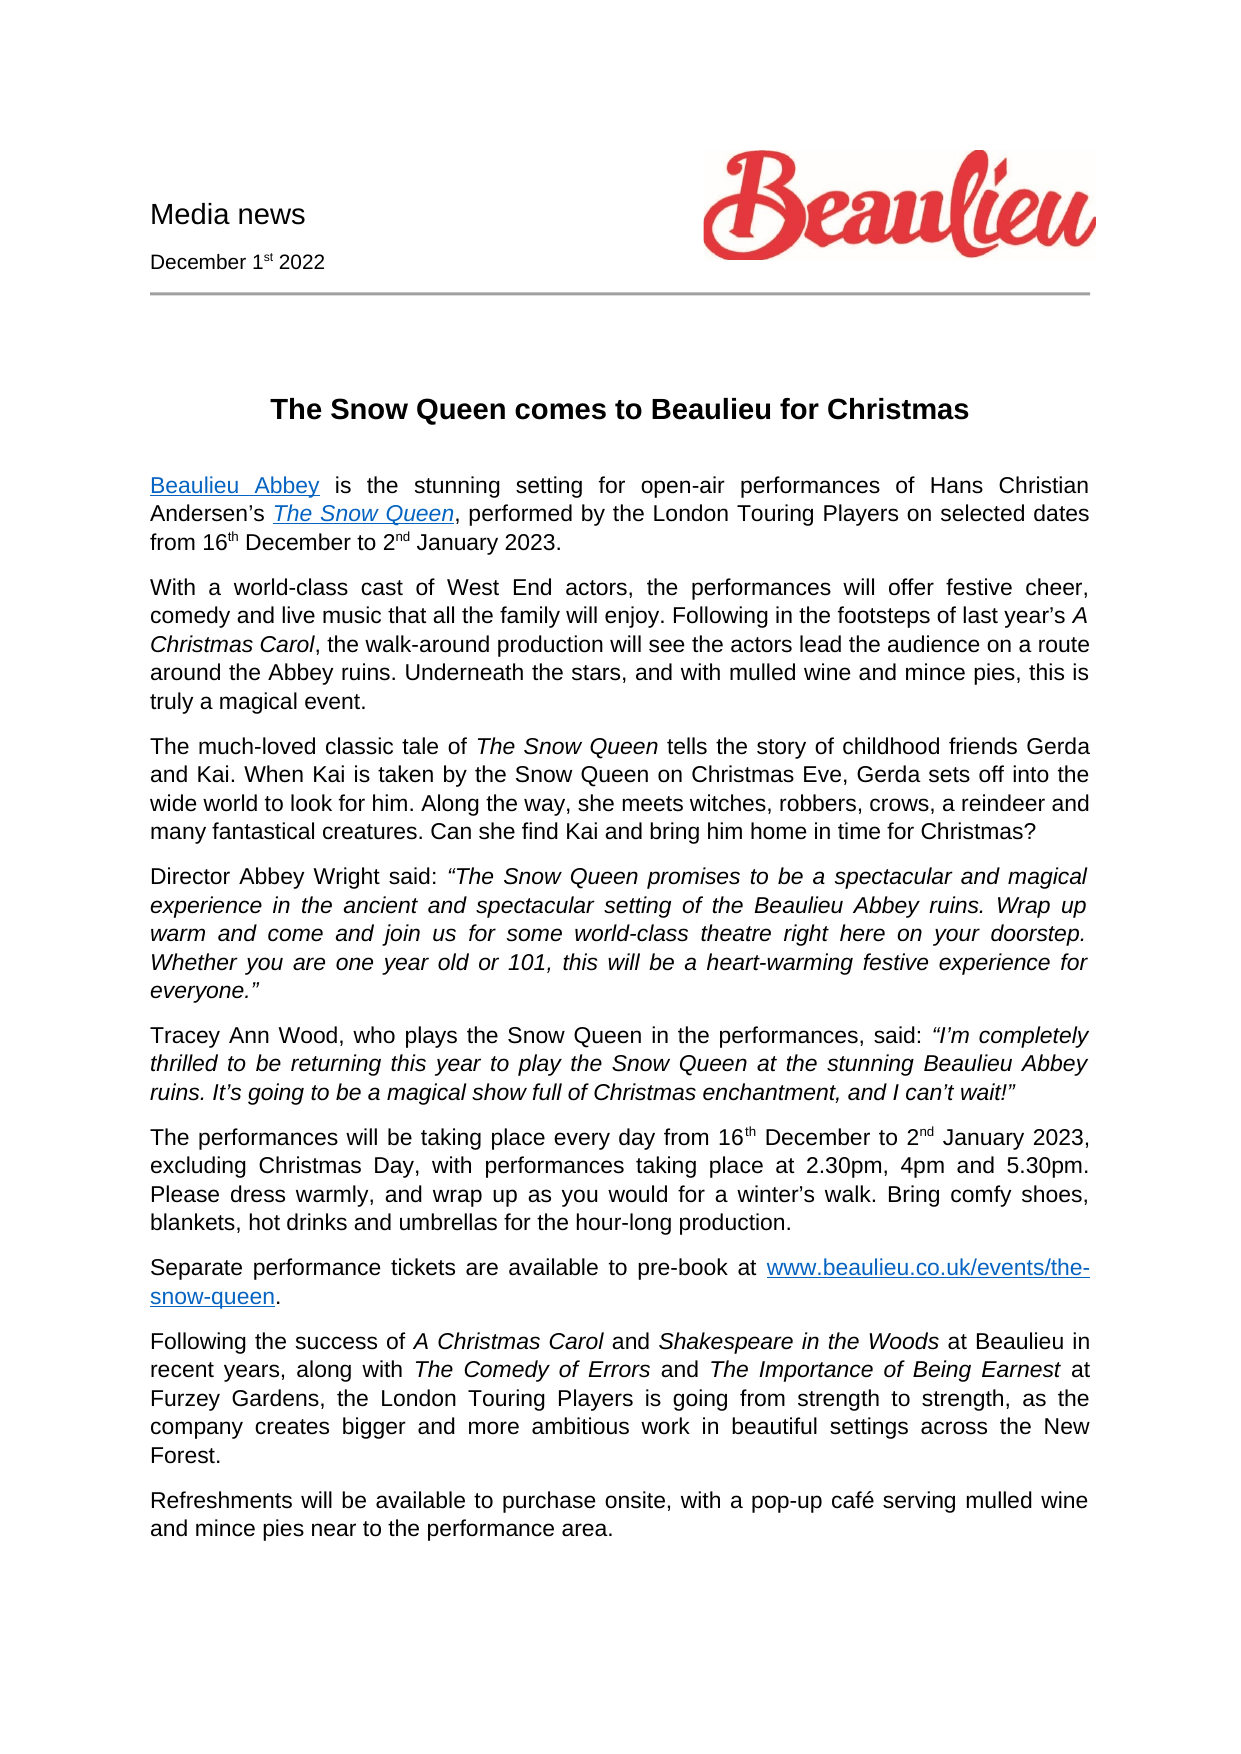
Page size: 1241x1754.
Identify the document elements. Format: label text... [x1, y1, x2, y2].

text Director Abbey Wright said: “The Snow Queen promises to be a spectacular and magical experience in the ancient and spectacular setting of the Beaulieu Abbey ruins. Wrap up warm and come and join us for some world-class theatre right here on your doorstep. Whether you are one year old or 101, this will be a heart-warming festive experience for everyone.” [150, 863, 1090, 1003]
text The much-loved classic tale of The Snow Queen tells the story of childhood friends Gerda and Kai. When Kai is taken by the Snow Queen on Christmas Eve, Gerda sets off into the wide world to look for him. Along the way, she meets witches, robbers, crows, a reindeer and many fantastical creatures. Can she find Kai and bring him home in time for Christmas? [150, 733, 1090, 844]
text Tracey Ann Wood, who plays the Snow Queen in the performances, said: “I’m completely thrilled to be returning this year to play the Snow Queen at the stunning Beaulieu Abbey ruins. It’s going to be a magical show full of Christmas enchantment, and I can’t wait!” [150, 1022, 1090, 1105]
text Beaulieu Abbey is the stunning setting for open-air performances of Hans Christian Andersen’s The Snow Queen, performed by the London Touring Players on selected dates from 16th December to 2nd January 2023. [150, 472, 1090, 555]
picture [702, 150, 1095, 259]
text December 1st 2022 [150, 250, 1090, 274]
text With a world-class cast of West End actors, the performances will offer festive cheer, comedy and live music that all the family will enjoy. Following in the footsteps of last year’s A Christmas Carol, the walk-around production will see the actors lead the audience on a route around the Abbey ruins. Underneath the stars, and with mulled wine and mince pies, this is truly a magical event. [150, 574, 1090, 714]
text The Snow Queen comes to Beaulieu for Christmas [150, 392, 1090, 426]
text Media news [150, 197, 702, 231]
text Refreshments will be available to purchase onsite, with a pop-up café serving mulled wine and mince pies near to the performance area. [150, 1487, 1090, 1542]
text Separate performance tickets are available to pre-book at www.beaulieu.co.uk/events/the-snow-queen. [150, 1254, 1090, 1309]
text Following the success of A Christmas Carol and Shakespeare in the Woods at Beaulieu in recent years, along with The Comedy of Errors and The Importance of Being Earnest at Furzey Gardens, the London Touring Players is going from strength to strength, as the company creates bigger and more ambitious work in beautiful settings across the New Forest. [150, 1328, 1090, 1468]
text The performances will be taking place every day from 16th December to 2nd January 2023, excluding Christmas Day, with performances taking place at 2.30pm, 4pm and 5.30pm. Please dress warmly, and wrap up as you would for a winter’s walk. Bring comfy shoes, blankets, hot drinks and umbrellas for the hour-long production. [150, 1124, 1090, 1236]
